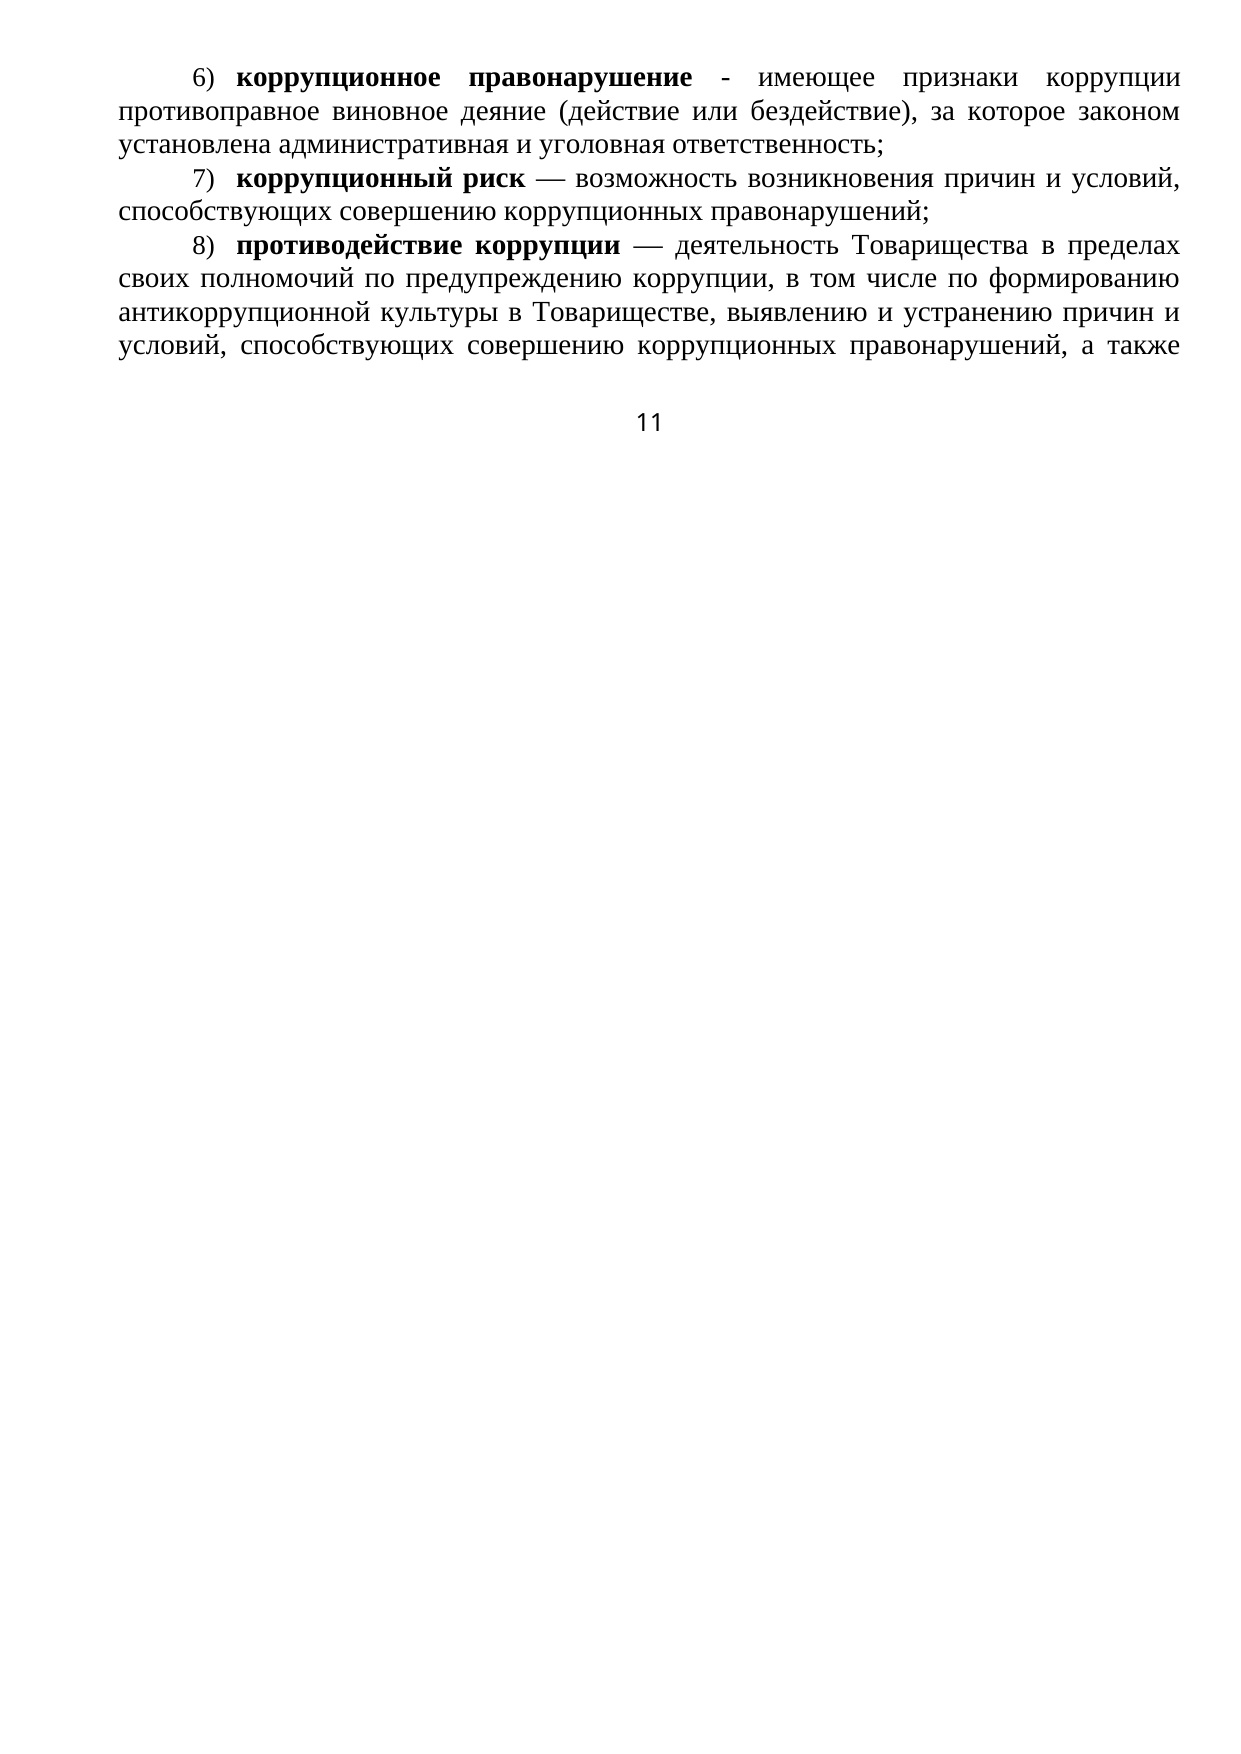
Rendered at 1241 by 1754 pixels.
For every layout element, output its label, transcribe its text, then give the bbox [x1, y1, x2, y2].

list коррупционный риск — возможность возникновения причин и условий, способствующих совершению коррупционных правонарушений; [118, 160, 1181, 227]
list коррупционное правонарушение - имеющее признаки коррупции противоправное виновное деяние (действие или бездействие), за которое законом установлена административная и уголовная ответственность; [118, 59, 1181, 160]
list противодействие коррупции — деятельность Товарищества в пределах своих полномочий по предупреждению коррупции, в том числе по формированию антикоррупционной культуры в Товариществе, выявлению и устранению причин и условий, способствующих совершению коррупционных правонарушений, а также по выявлению, пресечению, раскрытию и расследованию коррупционных правонарушений, и устранению их последствий; [118, 227, 1181, 361]
